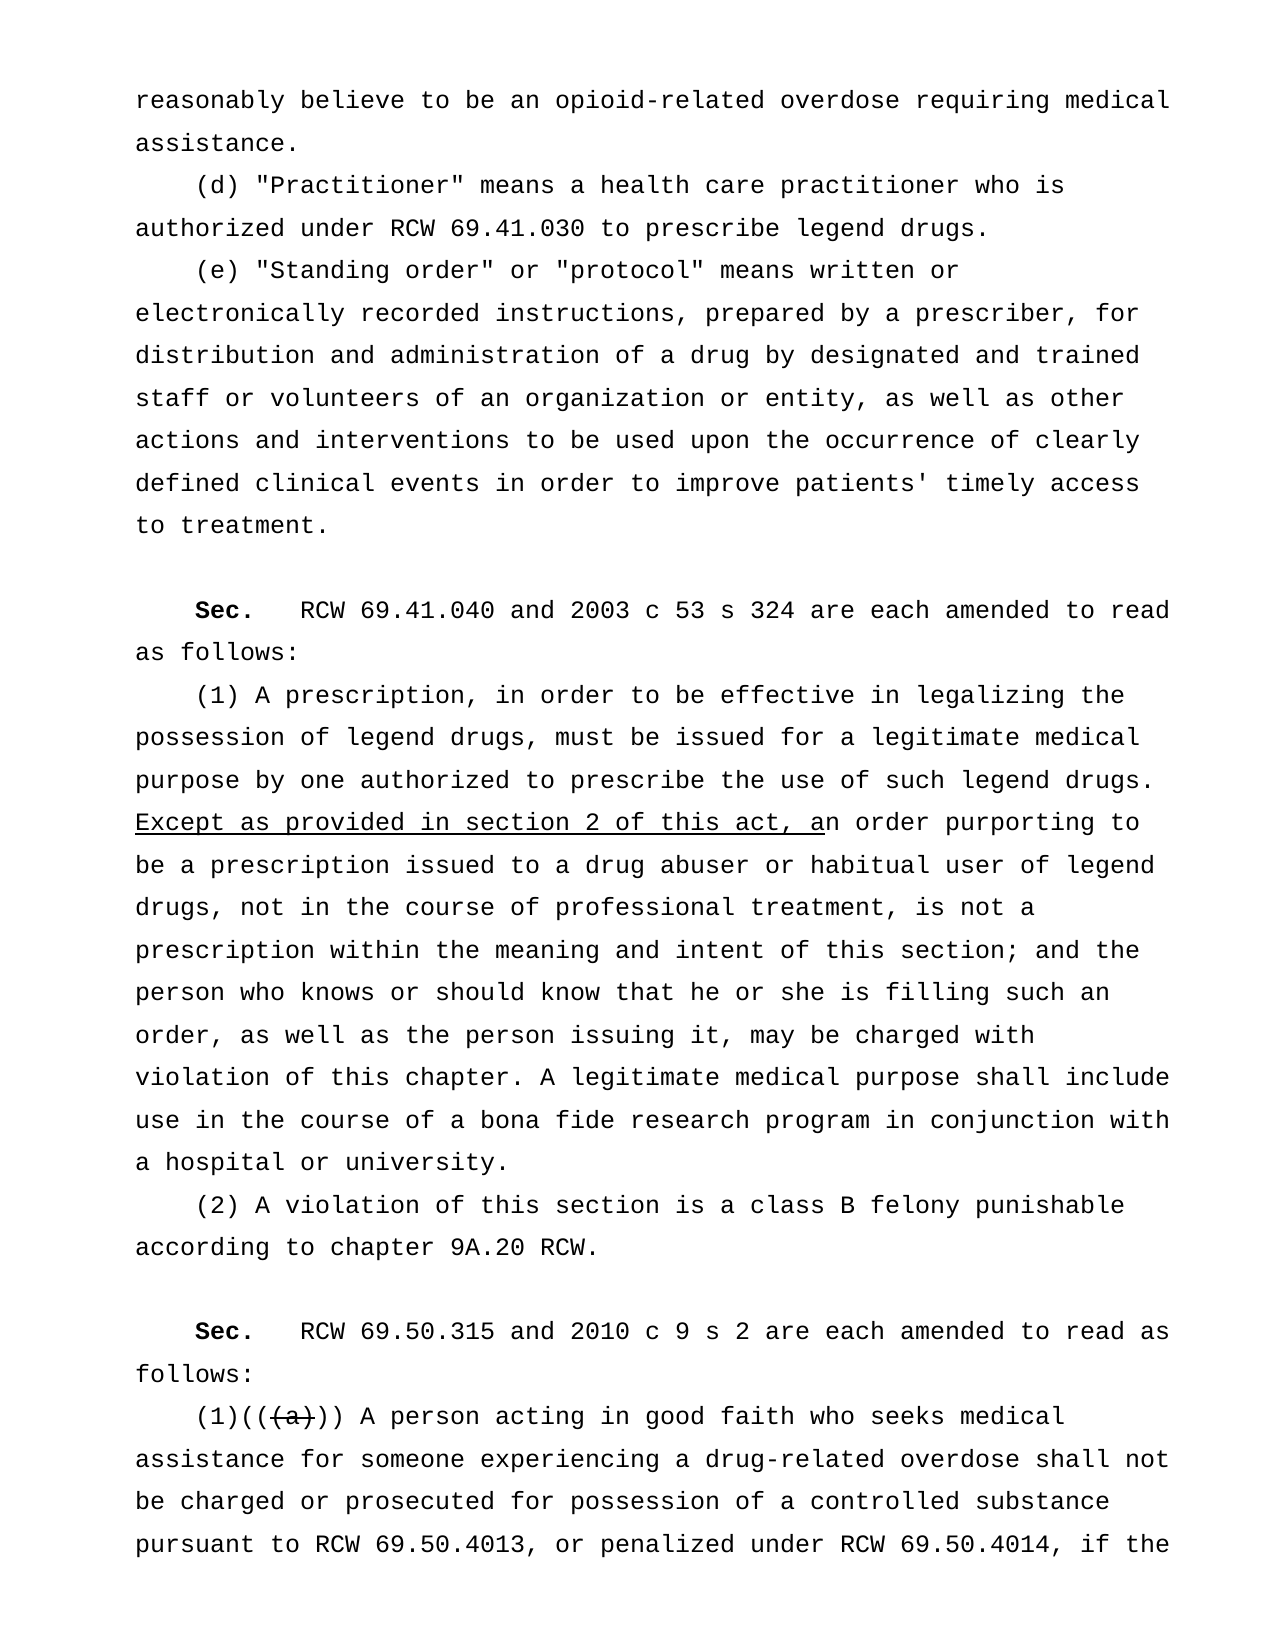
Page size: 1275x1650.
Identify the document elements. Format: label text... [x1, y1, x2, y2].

text Sec. RCW 69.41.040 and 2003 c 53 s 324 are each amended to read as follows: [135, 584, 1170, 669]
text Sec. RCW 69.50.315 and 2010 c 9 s 2 are each amended to read as follows: [135, 1306, 1170, 1391]
text (e) "Standing order" or "protocol" means written or electronically recorded instructions, prepared by a prescriber, for distribution and administration of a drug by designated and trained staff or volunteers of an organization or entity, as well as other actions and interventions to be used upon the occurrence of clearly defined clinical events in order to improve patients' timely access to treatment. [135, 245, 1170, 542]
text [135, 75, 1170, 160]
text (1) A prescription, in order to be effective in legalizing the possession of legend drugs, must be issued for a legitimate medical purpose by one authorized to prescribe the use of such legend drugs. Except as provided in section 2 of this act, an order purporting to be a prescription issued to a drug abuser or habitual user of legend drugs, not in the course of professional treatment, is not a prescription within the meaning and intent of this section; and the person who knows or should know that he or she is filling such an order, as well as the person issuing it, may be charged with violation of this chapter. A legitimate medical purpose shall include use in the course of a bona fide research program in conjunction with a hospital or university. [135, 669, 1170, 1179]
text (d) "Practitioner" means a health care practitioner who is authorized under RCW 69.41.030 to prescribe legend drugs. [135, 160, 1170, 245]
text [135, 1391, 1170, 1561]
text (2) A violation of this section is a class B felony punishable according to chapter 9A.20 RCW. [135, 1179, 1170, 1264]
